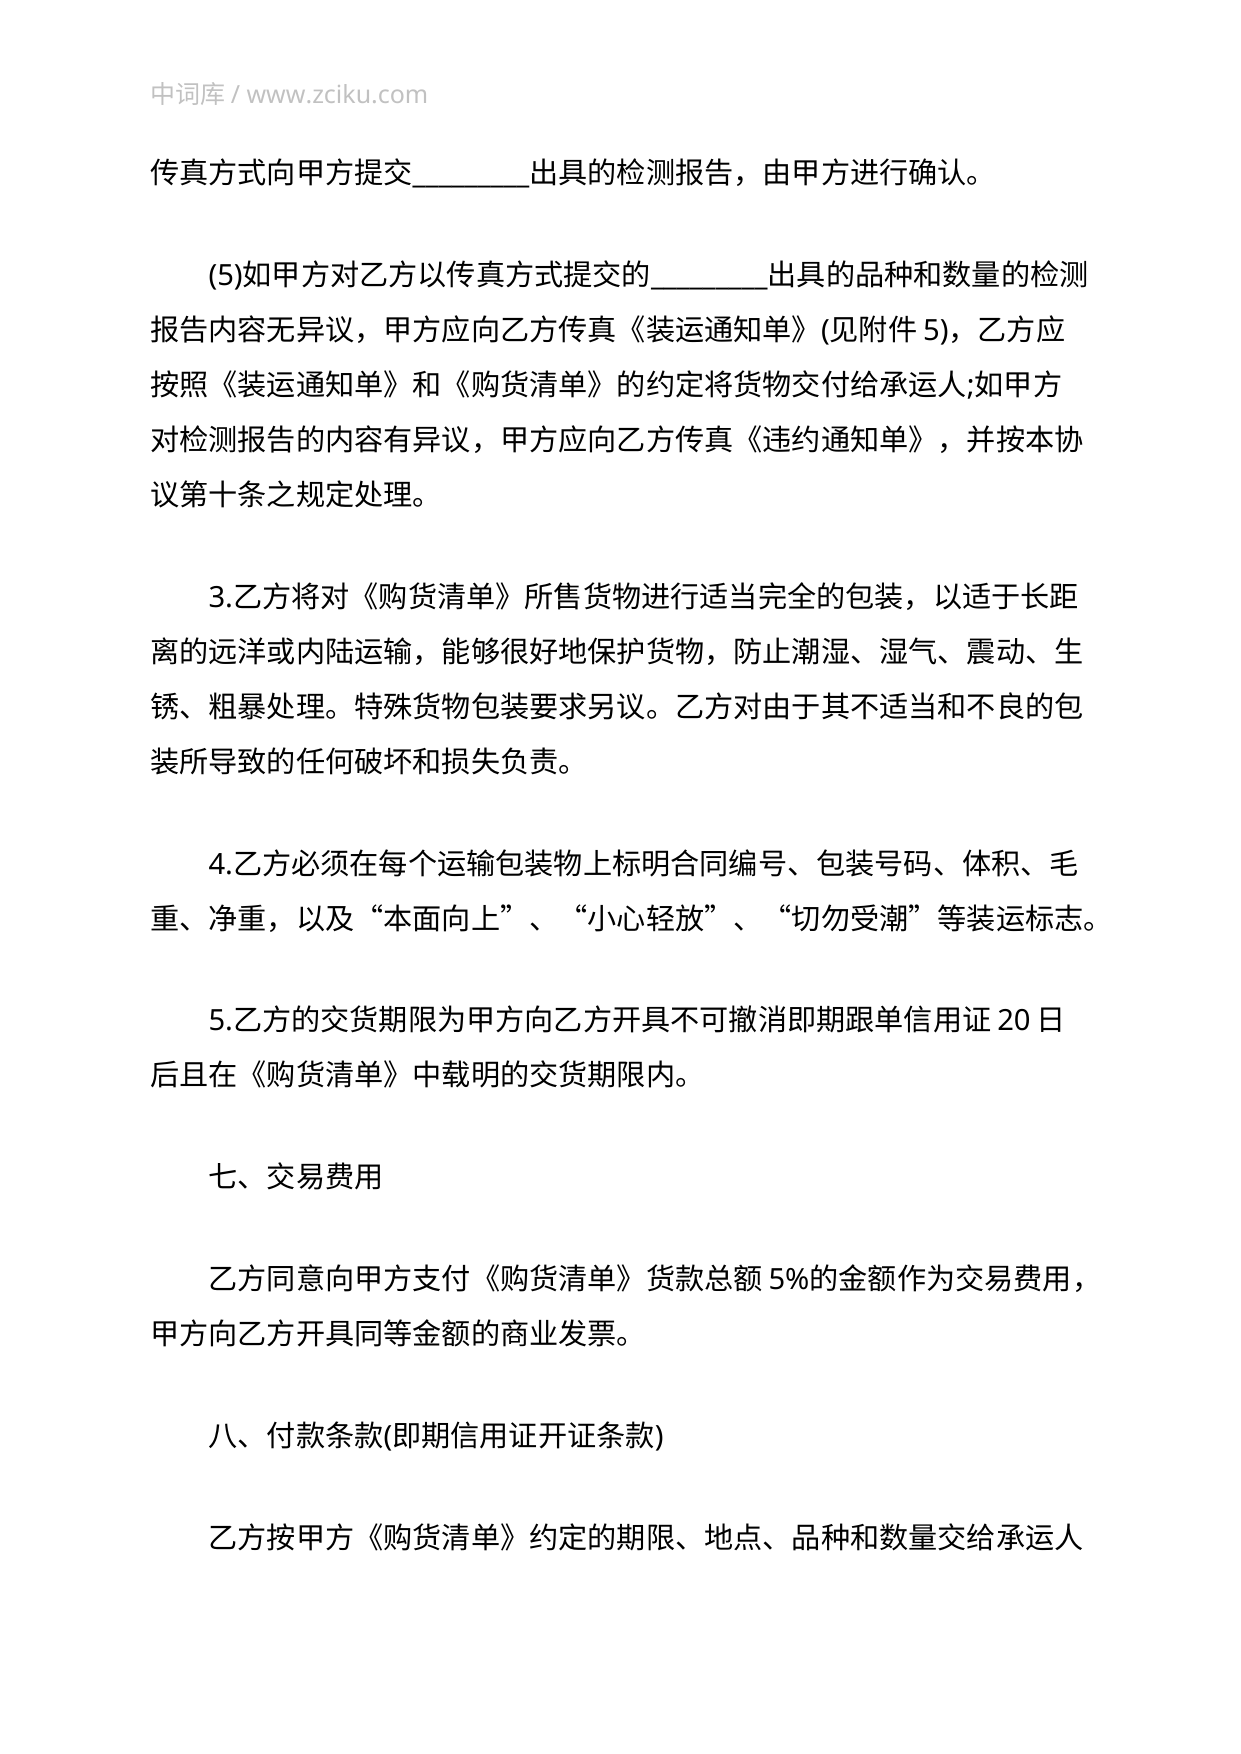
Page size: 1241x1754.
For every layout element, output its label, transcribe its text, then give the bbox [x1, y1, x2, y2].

text 八、付款条款(即期信用证开证条款) [150, 1412, 1090, 1455]
text 3.乙方将对《购货清单》所售货物进行适当完全的包装，以适于长距离的远洋或内陆运输，能够很好地保护货物，防止潮湿、湿气、震动、生锈、粗暴处理。特殊货物包装要求另议。乙方对由于其不适当和不良的包装所导致的任何破坏和损失负责。 [150, 574, 1090, 781]
text 七、交易费用 [150, 1154, 1090, 1196]
text 4.乙方必须在每个运输包装物上标明合同编号、包装号码、体积、毛重、净重，以及“本面向上”、“小心轻放”、“切勿受潮”等装运标志。 [150, 840, 1090, 937]
text (5)如甲方对乙方以传真方式提交的_________出具的品种和数量的检测报告内容无异议，甲方应向乙方传真《装运通知单》(见附件5)，乙方应按照《装运通知单》和《购货清单》的约定将货物交付给承运人;如甲方对检测报告的内容有异议，甲方应向乙方传真《违约通知单》，并按本协议第十条之规定处理。 [150, 252, 1090, 514]
text 乙方同意向甲方支付《购货清单》货款总额5%的金额作为交易费用，甲方向乙方开具同等金额的商业发票。 [150, 1256, 1090, 1353]
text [150, 150, 1090, 192]
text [150, 1514, 1090, 1557]
text 5.乙方的交货期限为甲方向乙方开具不可撤消即期跟单信用证20日后且在《购货清单》中载明的交货期限内。 [150, 997, 1090, 1094]
